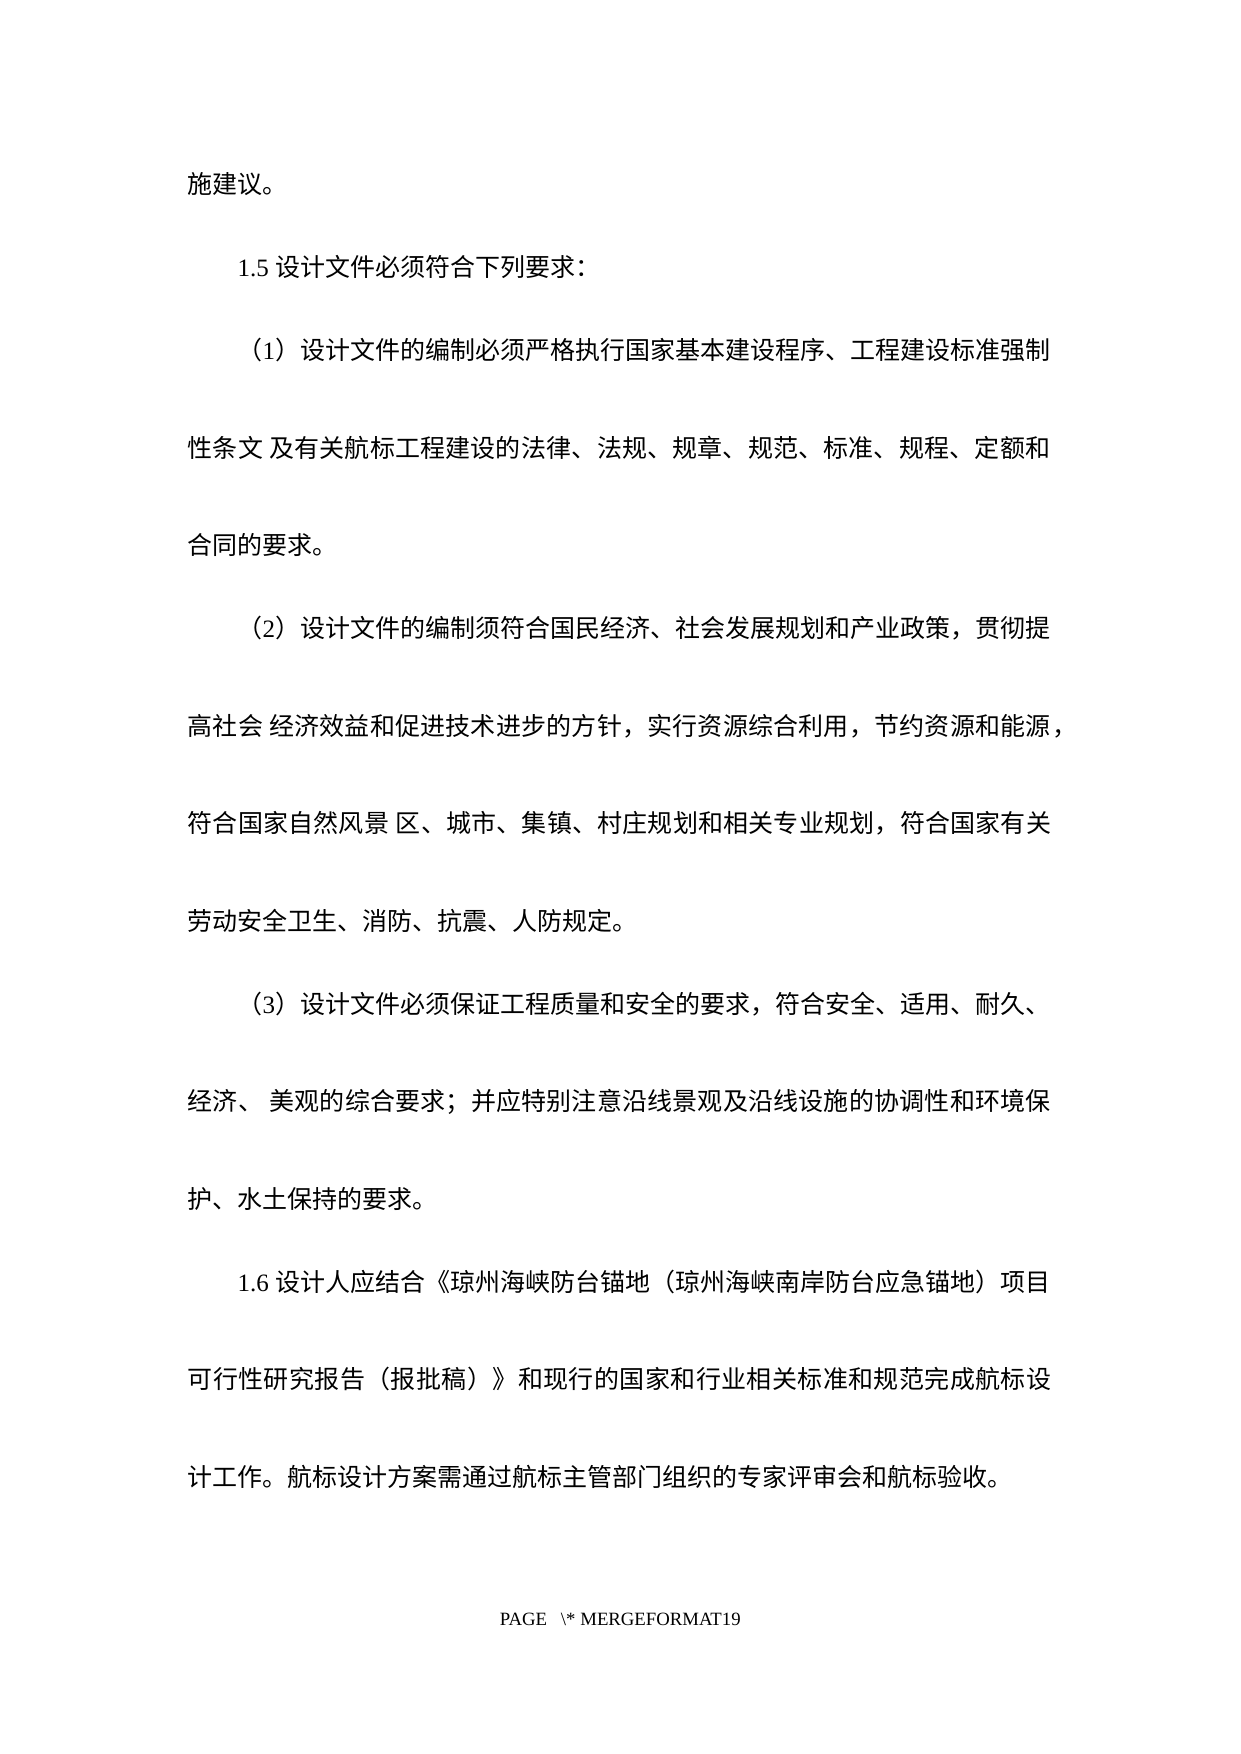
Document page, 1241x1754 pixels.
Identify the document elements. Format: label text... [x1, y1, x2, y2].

text （1）设计文件的编制必须严格执行国家基本建设程序、工程建设标准强制性条文 及有关航标工程建设的法律、法规、规章、规范、标准、规程、定额和合同的要求。 [187, 316, 1053, 576]
text 1.5 设计文件必须符合下列要求： [187, 233, 1053, 298]
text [187, 150, 1053, 215]
text （2）设计文件的编制须符合国民经济、社会发展规划和产业政策，贯彻提高社会 经济效益和促进技术进步的方针，实行资源综合利用，节约资源和能源，符合国家自然风景 区、城市、集镇、村庄规划和相关专业规划，符合国家有关劳动安全卫生、消防、抗震、人防规定。 [187, 594, 1053, 952]
text 1.6 设计人应结合《琼州海峡防台锚地（琼州海峡南岸防台应急锚地）项目可行性研究报告（报批稿）》和现行的国家和行业相关标准和规范完成航标设计工作。航标设计方案需通过航标主管部门组织的专家评审会和航标验收。 [187, 1248, 1053, 1508]
text （3）设计文件必须保证工程质量和安全的要求，符合安全、适用、耐久、经济、 美观的综合要求；并应特别注意沿线景观及沿线设施的协调性和环境保护、水土保持的要求。 [187, 970, 1053, 1230]
